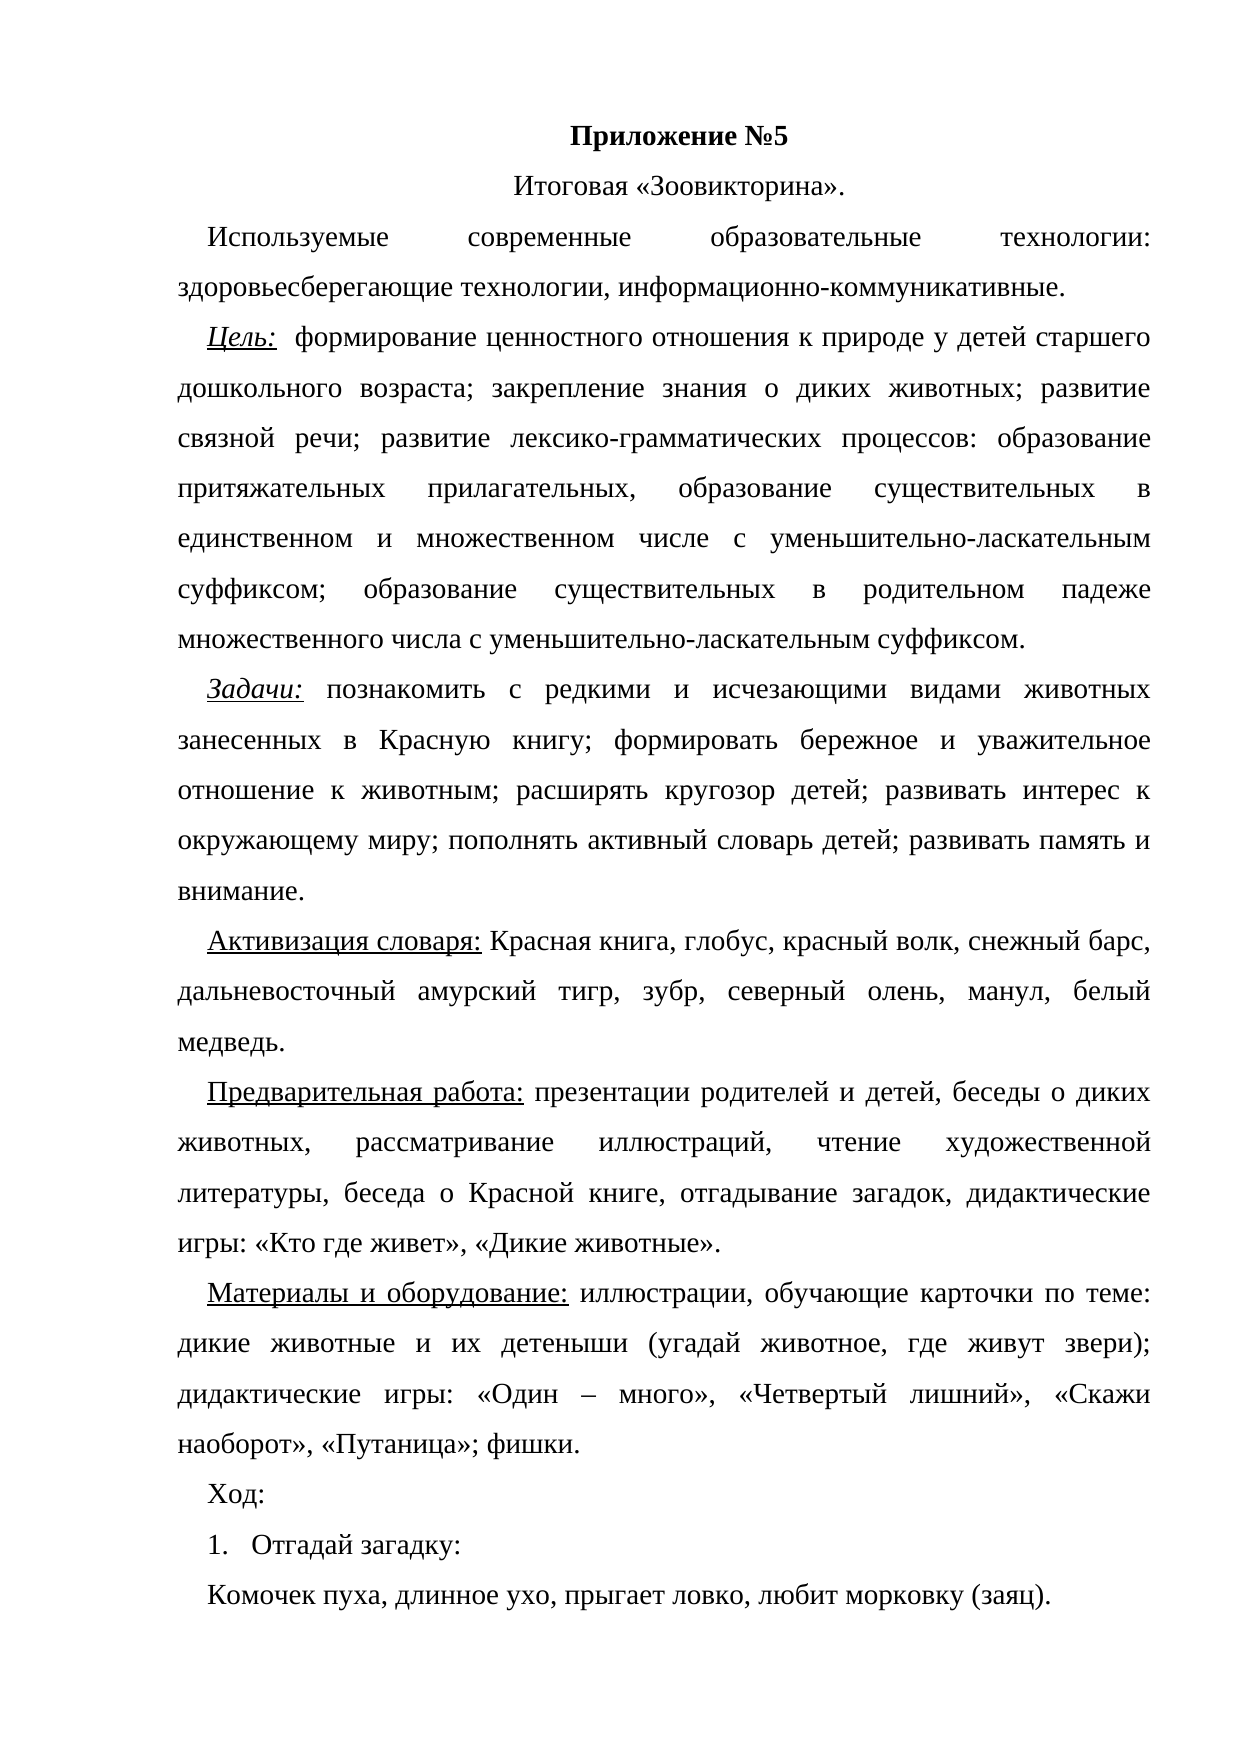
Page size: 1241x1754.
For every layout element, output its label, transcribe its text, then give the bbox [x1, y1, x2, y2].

list Отгадай загадку: [177, 1527, 1152, 1560]
list Итоговая «Зоовикторина». [177, 168, 1152, 202]
text Цель: формирование ценностного отношения к природе у детей старшего дошкольного возраста; закрепление знания о диких животных; развитие связной речи; развитие лексико-грамматических процессов: образование притяжательных прилагательных, образование существительных в единственном и множественном числе с уменьшительно-ласкательным суффиксом; образование существительных в родительном падеже множественного числа с уменьшительно-ласкательным суффиксом. [177, 319, 1152, 655]
list Приложение №5 [177, 118, 1152, 152]
text Используемые современные образовательные технологии: здоровьесберегающие технологии, информационно-коммуникативные. [177, 219, 1152, 303]
text Материалы и оборудование: иллюстрации, обучающие карточки по теме: дикие животные и их детеныши (угадай животное, где живут звери); дидактические игры: «Один – много», «Четвертый лишний», «Скажи наоборот», «Путаница»; фишки. [177, 1275, 1152, 1460]
text Активизация словаря: Красная книга, глобус, красный волк, снежный барс, дальневосточный амурский тигр, зубр, северный олень, манул, белый медведь. [177, 923, 1152, 1057]
text Ход: [177, 1477, 1152, 1510]
list Комочек пуха, длинное ухо, прыгает ловко, любит морковку (заяц). [177, 1577, 1152, 1611]
text Предварительная работа: презентации родителей и детей, беседы о диких животных, рассматривание иллюстраций, чтение художественной литературы, беседа о Красной книге, отгадывание загадок, дидактические игры: «Кто где живет», «Дикие животные». [177, 1074, 1152, 1258]
text Задачи: познакомить с редкими и исчезающими видами животных занесенных в Красную книгу; формировать бережное и уважительное отношение к животным; расширять кругозор детей; развивать интерес к окружающему миру; пополнять активный словарь детей; развивать память и внимание. [177, 672, 1152, 906]
